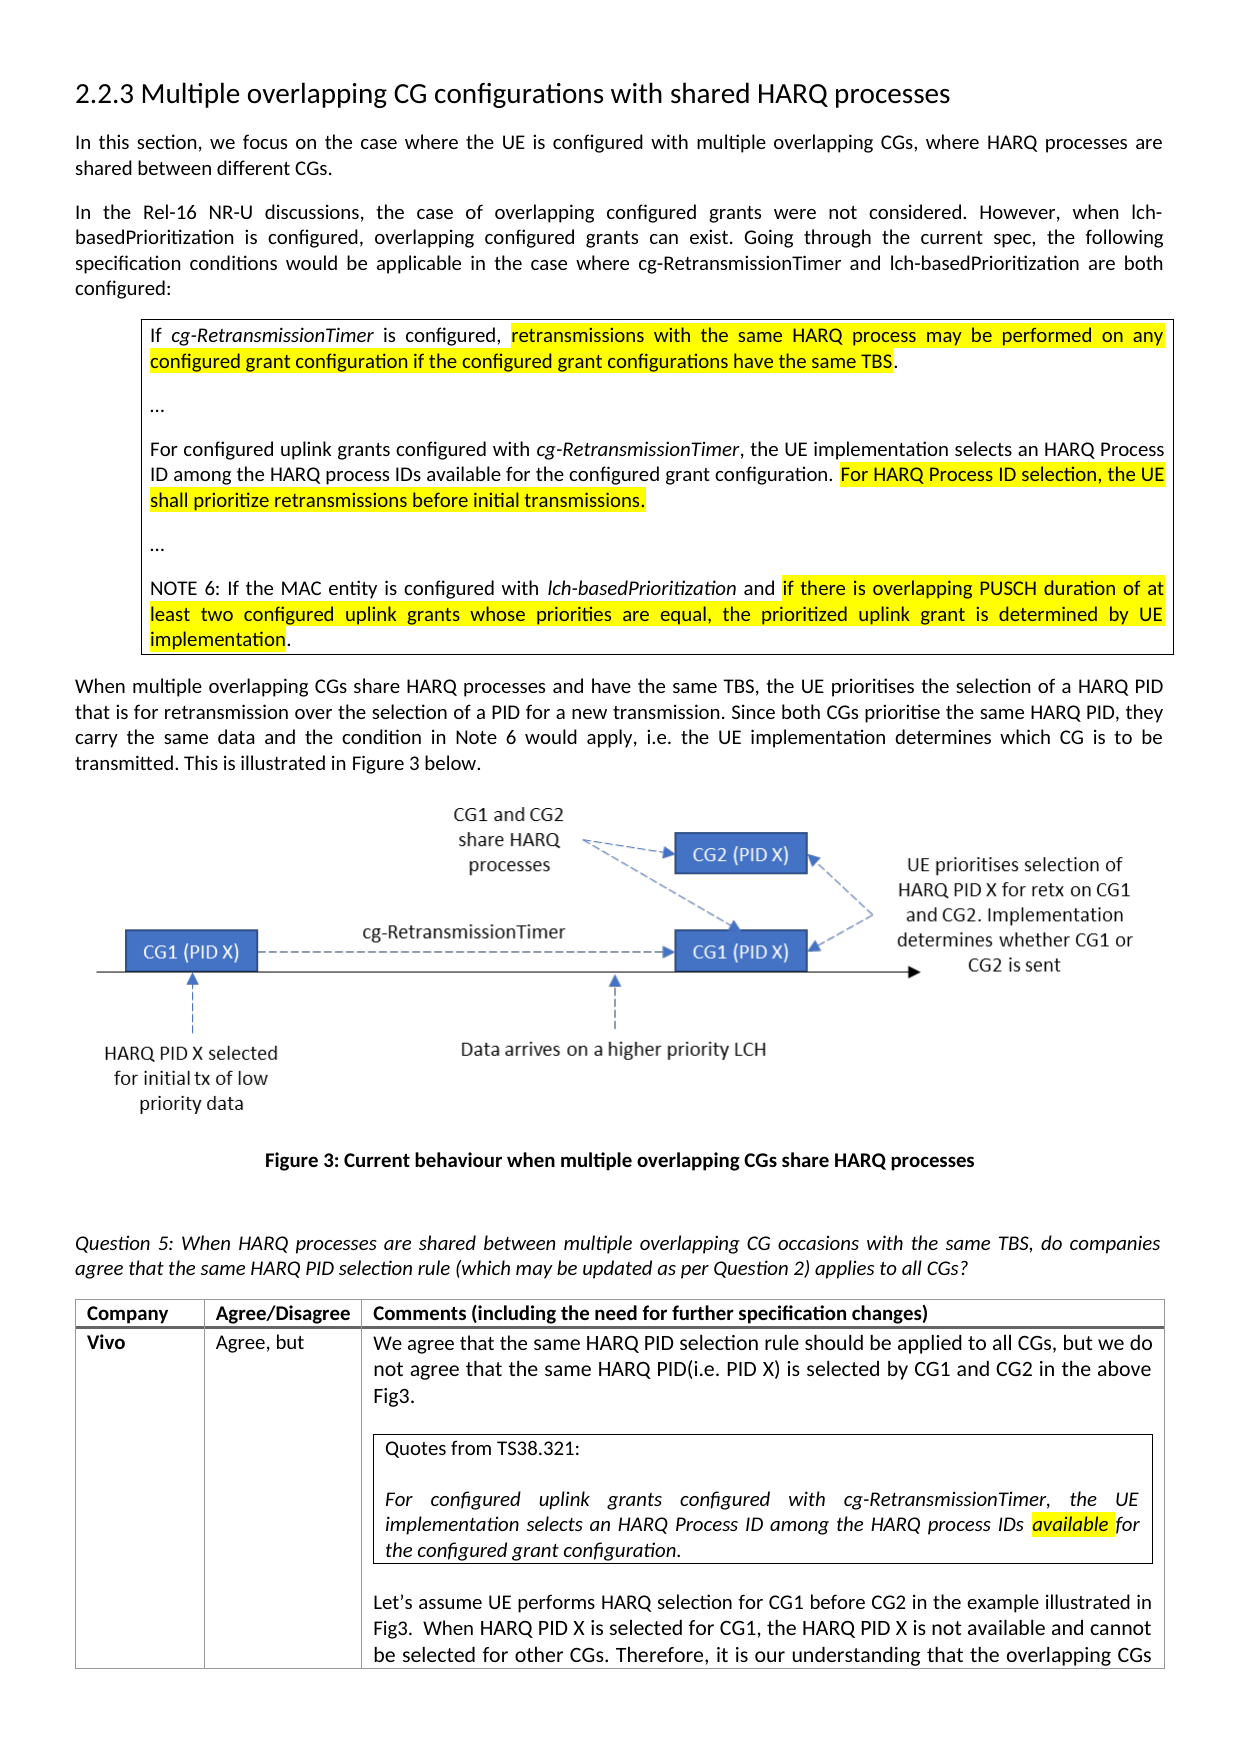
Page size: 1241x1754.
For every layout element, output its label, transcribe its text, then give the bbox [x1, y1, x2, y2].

subtitle 2.2.3 Multiple overlapping CG configurations with shared HARQ processes [75, 75, 1165, 111]
text … [142, 389, 1173, 417]
text NOTE 6: If the MAC entity is configured with lch-basedPrioritization and if there is overlapping PUSCH duration of at least two configured uplink grants whose priorities are equal, the prioritized uplink grant is determined by UE implementation. [142, 572, 1173, 654]
table_cell Agree, but [205, 1329, 361, 1668]
text … [142, 528, 1173, 557]
text In the Rel-16 NR-U discussions, the case of overlapping configured grants were not considered. However, when lch-basedPrioritization is configured, overlapping configured grants can exist. Going through the current spec, the following specification conditions would be applicable in the case where cg-RetransmissionTimer and lch-basedPrioritization are both configured: [75, 199, 1165, 301]
table_cell Vivo [76, 1329, 204, 1668]
text Question 5: When HARQ processes are shared between multiple overlapping CG occasions with the same TBS, do companies agree that the same HARQ PID selection rule (which may be updated as per Question 2) applies to all CGs? [75, 1230, 1165, 1281]
picture [83, 793, 1158, 1129]
text If cg-RetransmissionTimer is configured, retransmissions with the same HARQ process may be performed on any configured grant configuration if the configured grant configurations have the same TBS. [142, 320, 1173, 373]
table_header Agree/Disagree [205, 1300, 361, 1326]
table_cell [362, 1329, 1164, 1668]
text In this section, we focus on the case where the UE is configured with multiple overlapping CGs, where HARQ processes are shared between different CGs. [75, 129, 1165, 180]
table_header Company [76, 1300, 204, 1326]
text Figure 3: Current behaviour when multiple overlapping CGs share HARQ processes [75, 1148, 1165, 1173]
table_header Comments (including the need for further specification changes) [362, 1300, 1164, 1326]
text When multiple overlapping CGs share HARQ processes and have the same TBS, the UE prioritises the selection of a HARQ PID that is for retransmission over the selection of a PID for a new transmission. Since both CGs prioritise the same HARQ PID, they carry the same data and the condition in Note 6 would apply, i.e. the UE implementation determines which CG is to be transmitted. This is illustrated in Figure 3 below. [75, 673, 1165, 775]
text For configured uplink grants configured with cg-RetransmissionTimer, the UE implementation selects an HARQ Process ID among the HARQ process IDs available for the configured grant configuration. For HARQ Process ID selection, the UE shall prioritize retransmissions before initial transmissions. [142, 433, 1173, 512]
